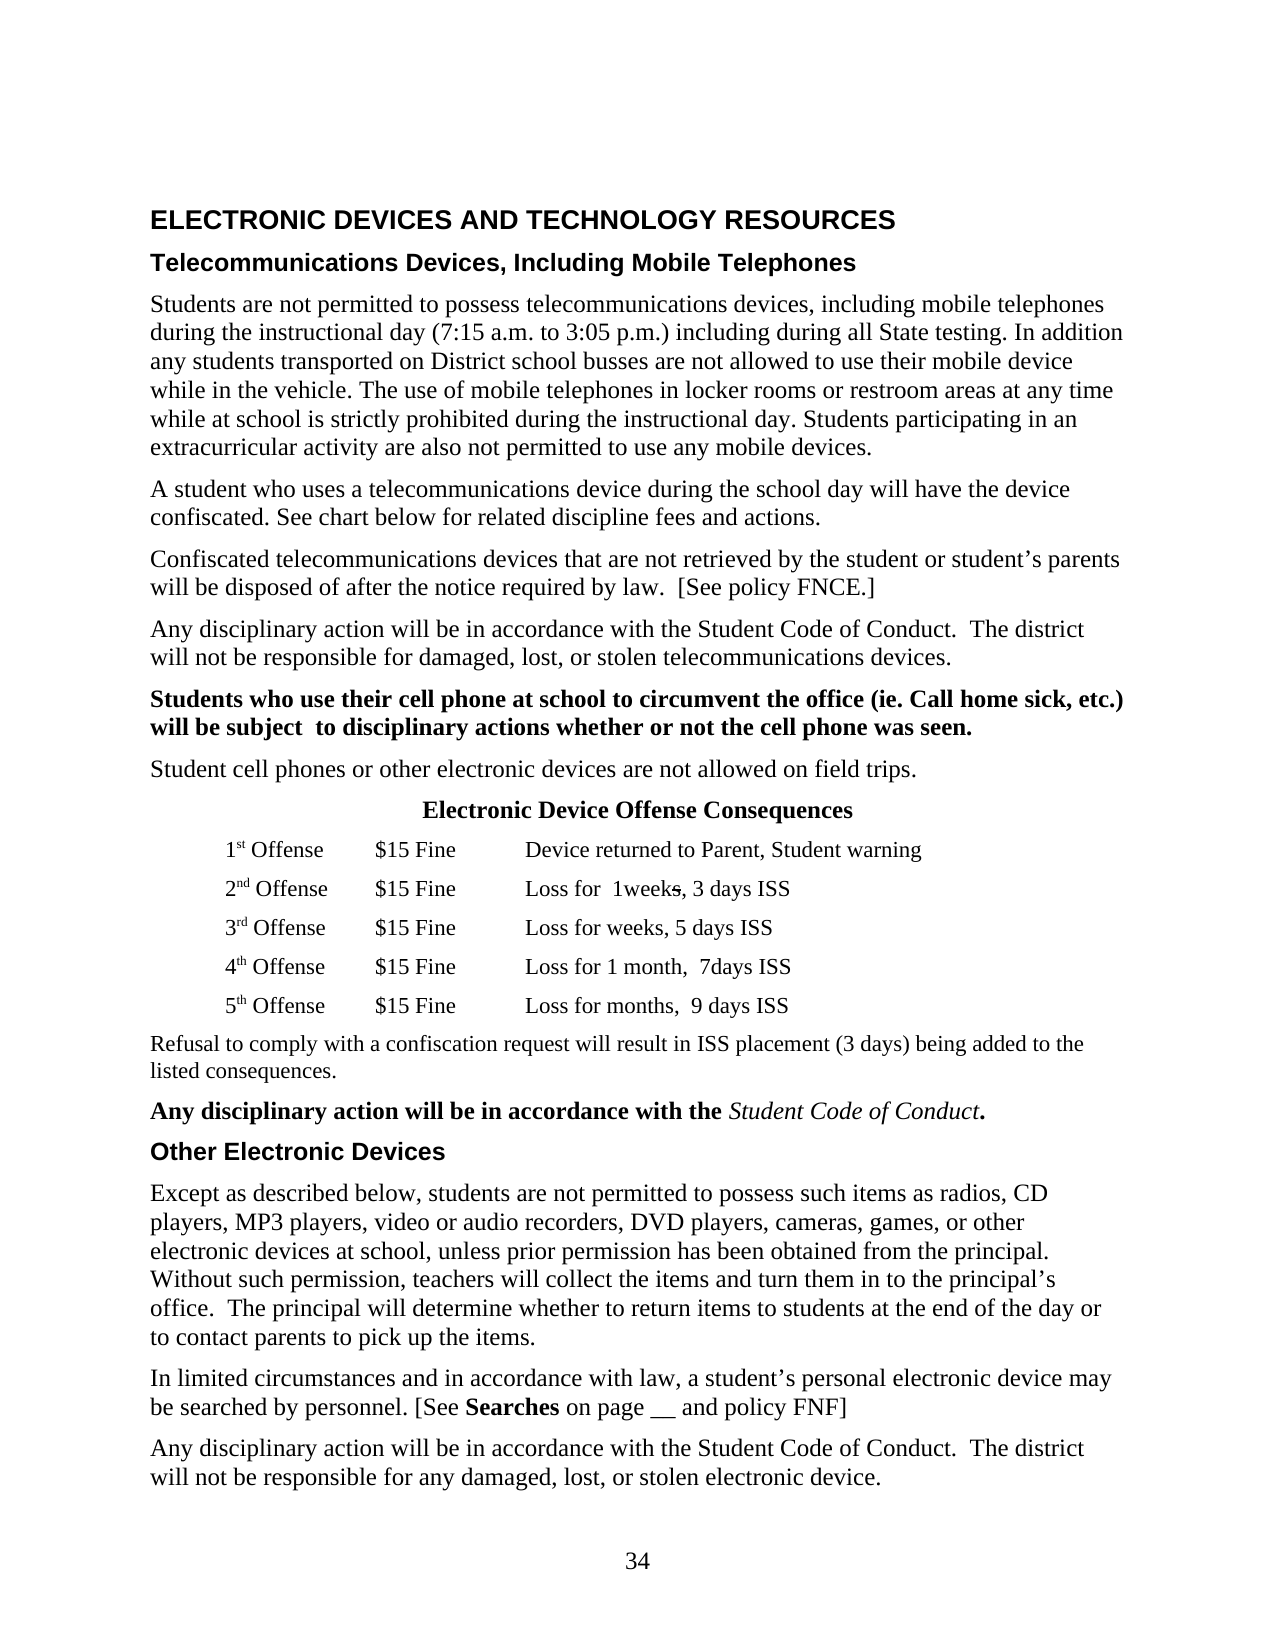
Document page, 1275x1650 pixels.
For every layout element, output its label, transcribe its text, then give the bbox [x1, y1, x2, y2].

text Refusal to comply with a confiscation request will result in ISS placement (3 days) being added to the listed consequences. [150, 1031, 1125, 1083]
text 3rd Offense $15 Fine Loss for weeks, 5 days ISS [150, 914, 1125, 940]
text Student cell phones or other electronic devices are not allowed on field trips. [150, 754, 1125, 782]
subtitle Other Electronic Devices [150, 1137, 1125, 1166]
text 2nd Offense $15 Fine Loss for 1weeks, 3 days ISS [150, 875, 1125, 901]
text A student who uses a telecommunications device during the school day will have the device confiscated. See chart below for related discipline fees and actions. [150, 474, 1125, 531]
text Except as described below, students are not permitted to possess such items as radios, CD players, MP3 players, video or audio recorders, DVD players, cameras, games, or other electronic devices at school, unless prior permission has been obtained from the principal. Without such permission, teachers will collect the items and turn them in to the principal’s office. The principal will determine whether to return items to students at the end of the day or to contact parents to pick up the items. [150, 1178, 1125, 1351]
text Students who use their cell phone at school to circumvent the office (ie. Call home sick, etc.) will be subject to disciplinary actions whether or not the cell phone was seen. [150, 684, 1125, 741]
text 1st Offense $15 Fine Device returned to Parent, Student warning [150, 836, 1125, 863]
text Any disciplinary action will be in accordance with the Student Code of Conduct. The district will not be responsible for any damaged, lost, or stolen electronic device. [150, 1433, 1125, 1491]
text Any disciplinary action will be in accordance with the Student Code of Conduct. The district will not be responsible for damaged, lost, or stolen telecommunications devices. [150, 614, 1125, 671]
text Electronic Device Offense Consequences [150, 795, 1125, 824]
text In limited circumstances and in accordance with law, a student’s personal electronic device may be searched by personnel. [See Searches on page __ and policy FNF] [150, 1363, 1125, 1421]
text Students are not permitted to possess telecommunications devices, including mobile telephones during the instructional day (7:15 a.m. to 3:05 p.m.) including during all State testing. In addition any students transported on District school busses are not allowed to use their mobile device while in the vehicle. The use of mobile telephones in locker rooms or restroom areas at any time while at school is strictly prohibited during the instructional day. Students participating in an extracurricular activity are also not permitted to use any mobile devices. [150, 289, 1125, 461]
text 4th Offense $15 Fine Loss for 1 month, 7days ISS [150, 953, 1125, 979]
text 5th Offense $15 Fine Loss for months, 9 days ISS [150, 992, 1125, 1018]
subtitle Telecommunications Devices, Including Mobile Telephones [150, 247, 1125, 276]
subtitle ELECTRONIC DEVICES AND TECHNOLOGY RESOURCES [150, 204, 1125, 235]
subtitle Any disciplinary action will be in accordance with the Student Code of Conduct. [150, 1096, 1125, 1124]
text Confiscated telecommunications devices that are not retrieved by the student or student’s parents will be disposed of after the notice required by law. [See policy FNCE.] [150, 544, 1125, 601]
